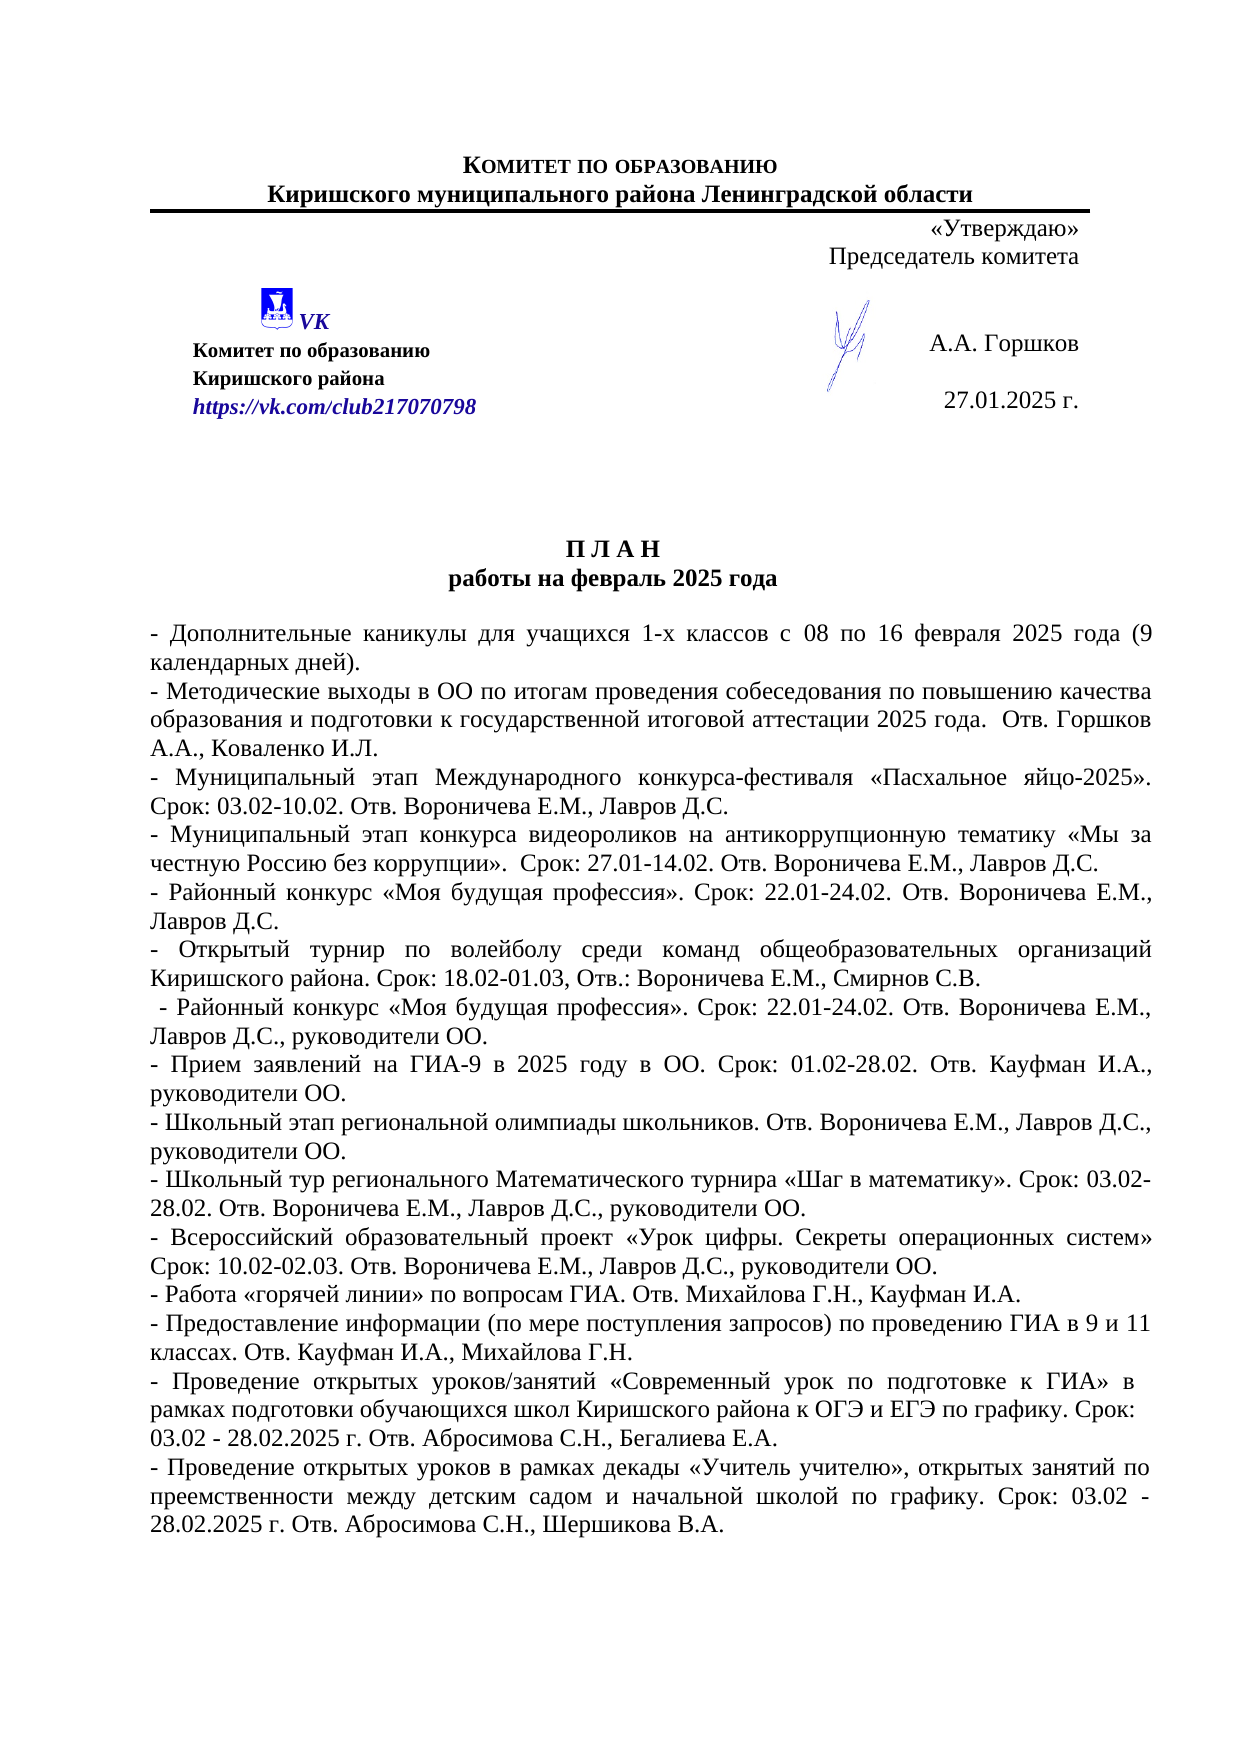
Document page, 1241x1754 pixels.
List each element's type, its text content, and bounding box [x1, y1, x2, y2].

text - Муниципальный этап конкурса видеороликов на антикоррупционную тематику «Мы за честную Россию без коррупции». Срок: 27.01-14.02. Отв. Вороничева Е.М., Лавров Д.С. [150, 819, 1153, 877]
text Киришского муниципального района Ленинградской области [150, 179, 1090, 209]
text - Районный конкурс «Моя будущая профессия». Срок: 22.01-24.02. Отв. Вороничева Е.М., Лавров Д.С., руководители ОО. [150, 992, 1153, 1049]
text - Проведение открытых уроков в рамках декады «Учитель учителю», открытых занятий по преемственности между детским садом и начальной школой по графику. Срок: 03.02 - 28.02.2025 г. Отв. Абросимова С.Н., Шершикова В.А. [150, 1452, 1151, 1538]
text - Школьный этап региональной олимпиады школьников. Отв. Вороничева Е.М., Лавров Д.С., руководители ОО. [150, 1107, 1153, 1164]
table_header «Утверждаю» [691, 213, 1090, 241]
text - Предоставление информации (по мере поступления запросов) по проведению ГИА в 9 и 11 классах. Отв. Кауфман И.А., Михайлова Г.Н. [150, 1308, 1153, 1366]
text - Методические выходы в ОО по итогам проведения собеседования по повышению качества образования и подготовки к государственной итоговой аттестации 2025 года. Отв. Горшков А.А., Коваленко И.Л. [150, 676, 1153, 762]
picture [810, 285, 876, 400]
text - Школьный тур регионального Математического турнира «Шаг в математику». Срок: 03.02-28.02. Отв. Вороничева Е.М., Лавров Д.С., руководители ОО. [150, 1164, 1153, 1222]
text - Всероссийский образовательный проект «Урок цифры. Секреты операционных систем» Срок: 10.02-02.03. Отв. Вороничева Е.М., Лавров Д.С., руководители ОО. [150, 1222, 1153, 1279]
text - Районный конкурс «Моя будущая профессия». Срок: 22.01-24.02. Отв. Вороничева Е.М., Лавров Д.С. [150, 877, 1153, 934]
text Комитет по образованию [150, 150, 1090, 179]
text - Муниципальный этап Международного конкурса-фестиваля «Пасхальное яйцо-2025». Срок: 03.02-10.02. Отв. Вороничева Е.М., Лавров Д.С. [150, 762, 1153, 819]
text - Открытый турнир по волейболу среди команд общеобразовательных организаций Киришского района. Срок: 18.02-01.03, Отв.: Вороничева Е.М., Смирнов С.В. [150, 934, 1153, 992]
table_cell А.А. Горшков 27.01.2025 г. [870, 270, 1090, 418]
picture [261, 288, 293, 330]
text - Прием заявлений на ГИА-9 в 2025 году в ОО. Срок: 01.02-28.02. Отв. Кауфман И.А., руководители ОО. [150, 1049, 1153, 1107]
text П Л А Н [135, 534, 1090, 563]
text - Работа «горячей линии» по вопросам ГИА. Отв. Михайлова Г.Н., Кауфман И.А. [150, 1279, 1153, 1308]
text работы на февраль 2025 года [135, 563, 1090, 592]
text - Дополнительные каникулы для учащихся 1-х классов с 08 по 16 февраля 2025 года (9 календарных дней). [150, 618, 1153, 676]
text - Проведение открытых уроков/занятий «Современный урок по подготовке к ГИА» в рамках подготовки обучающихся школ Киришского района к ОГЭ и ЕГЭ по графику. Срок: 03.02 - 28.02.2025 г. Отв. Абросимова С.Н., Бегалиева Е.А. [150, 1366, 1136, 1452]
table_cell [691, 270, 870, 418]
table_cell Председатель комитета [691, 241, 1090, 270]
